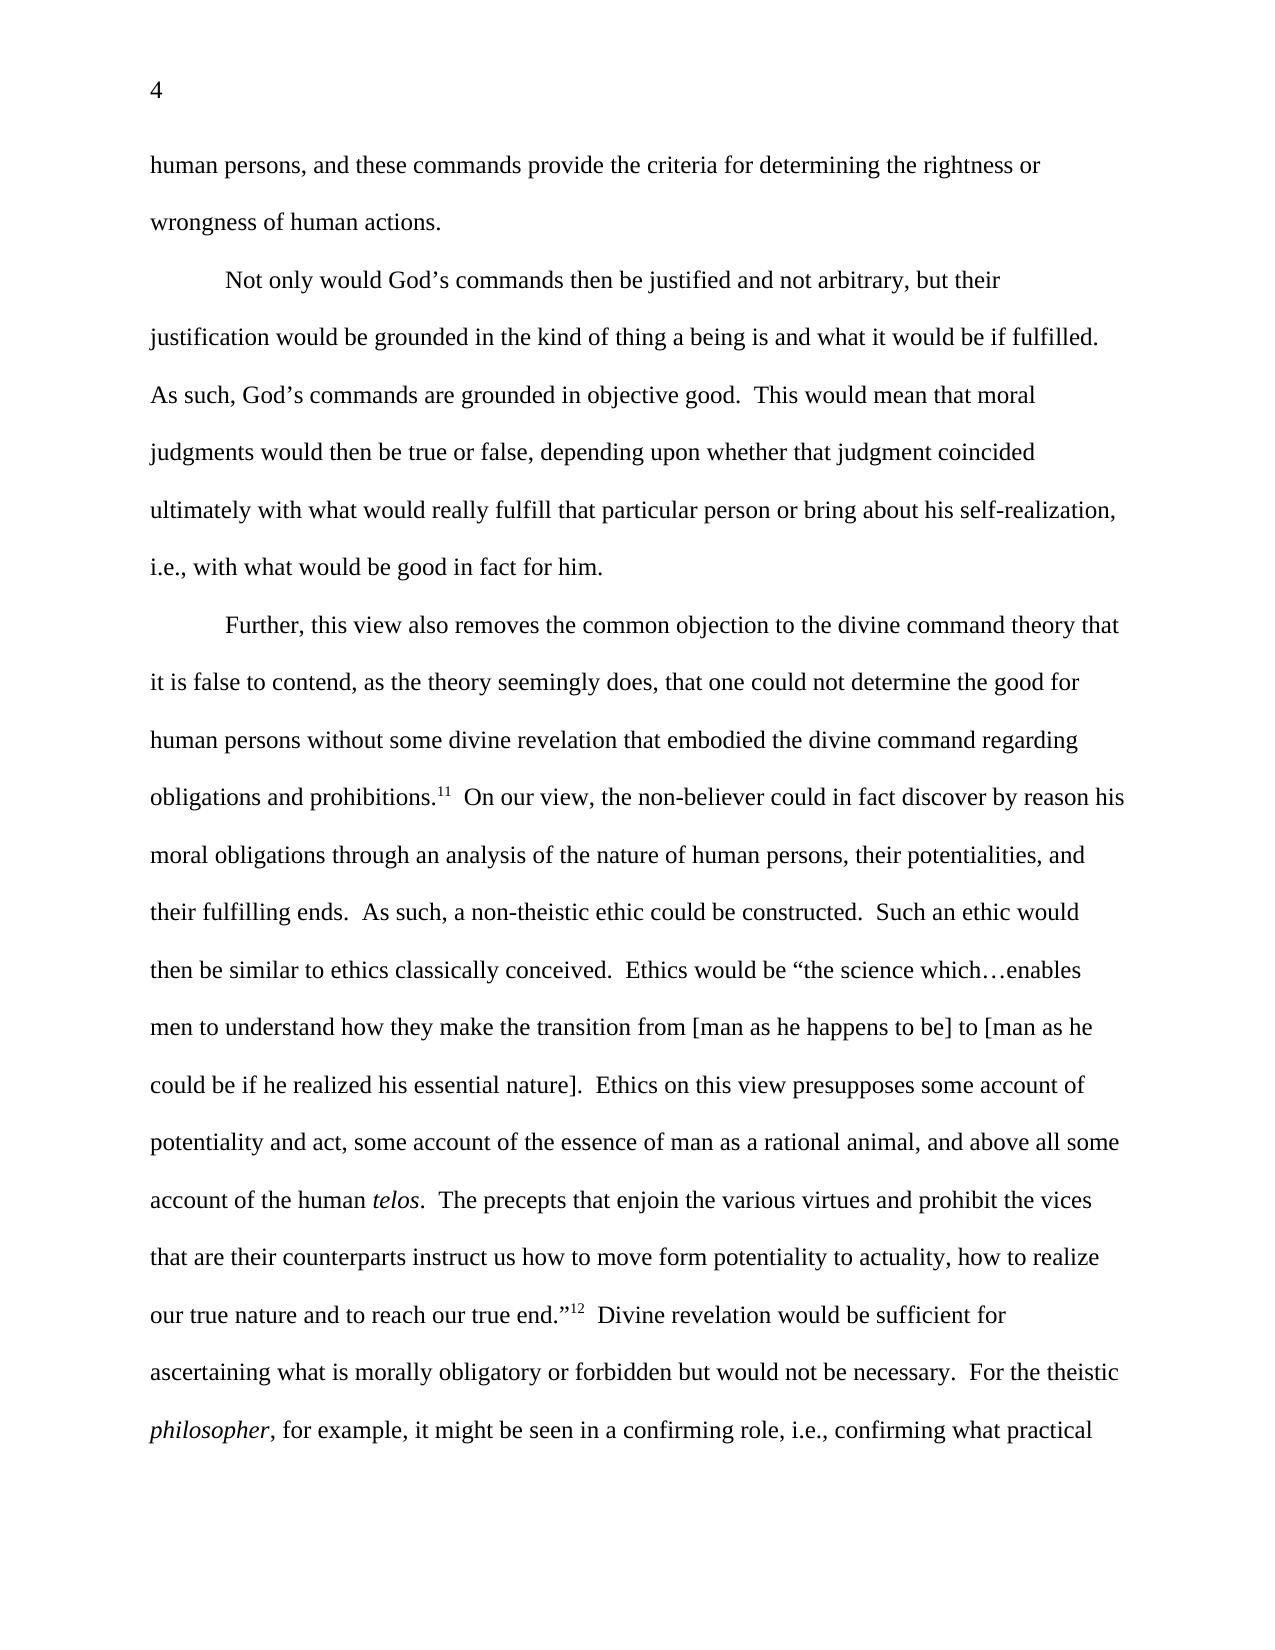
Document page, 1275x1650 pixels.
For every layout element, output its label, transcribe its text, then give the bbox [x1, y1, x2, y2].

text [150, 150, 1125, 236]
text Not only would God’s commands then be justified and not arbitrary, but their justification would be grounded in the kind of thing a being is and what it would be if fulfilled. As such, God’s commands are grounded in objective good. This would mean that moral judgments would then be true or false, depending upon whether that judgment coincided ultimately with what would really fulfill that particular person or bring about his self-realization, i.e., with what would be good in fact for him. [150, 265, 1125, 581]
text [150, 610, 1125, 1444]
